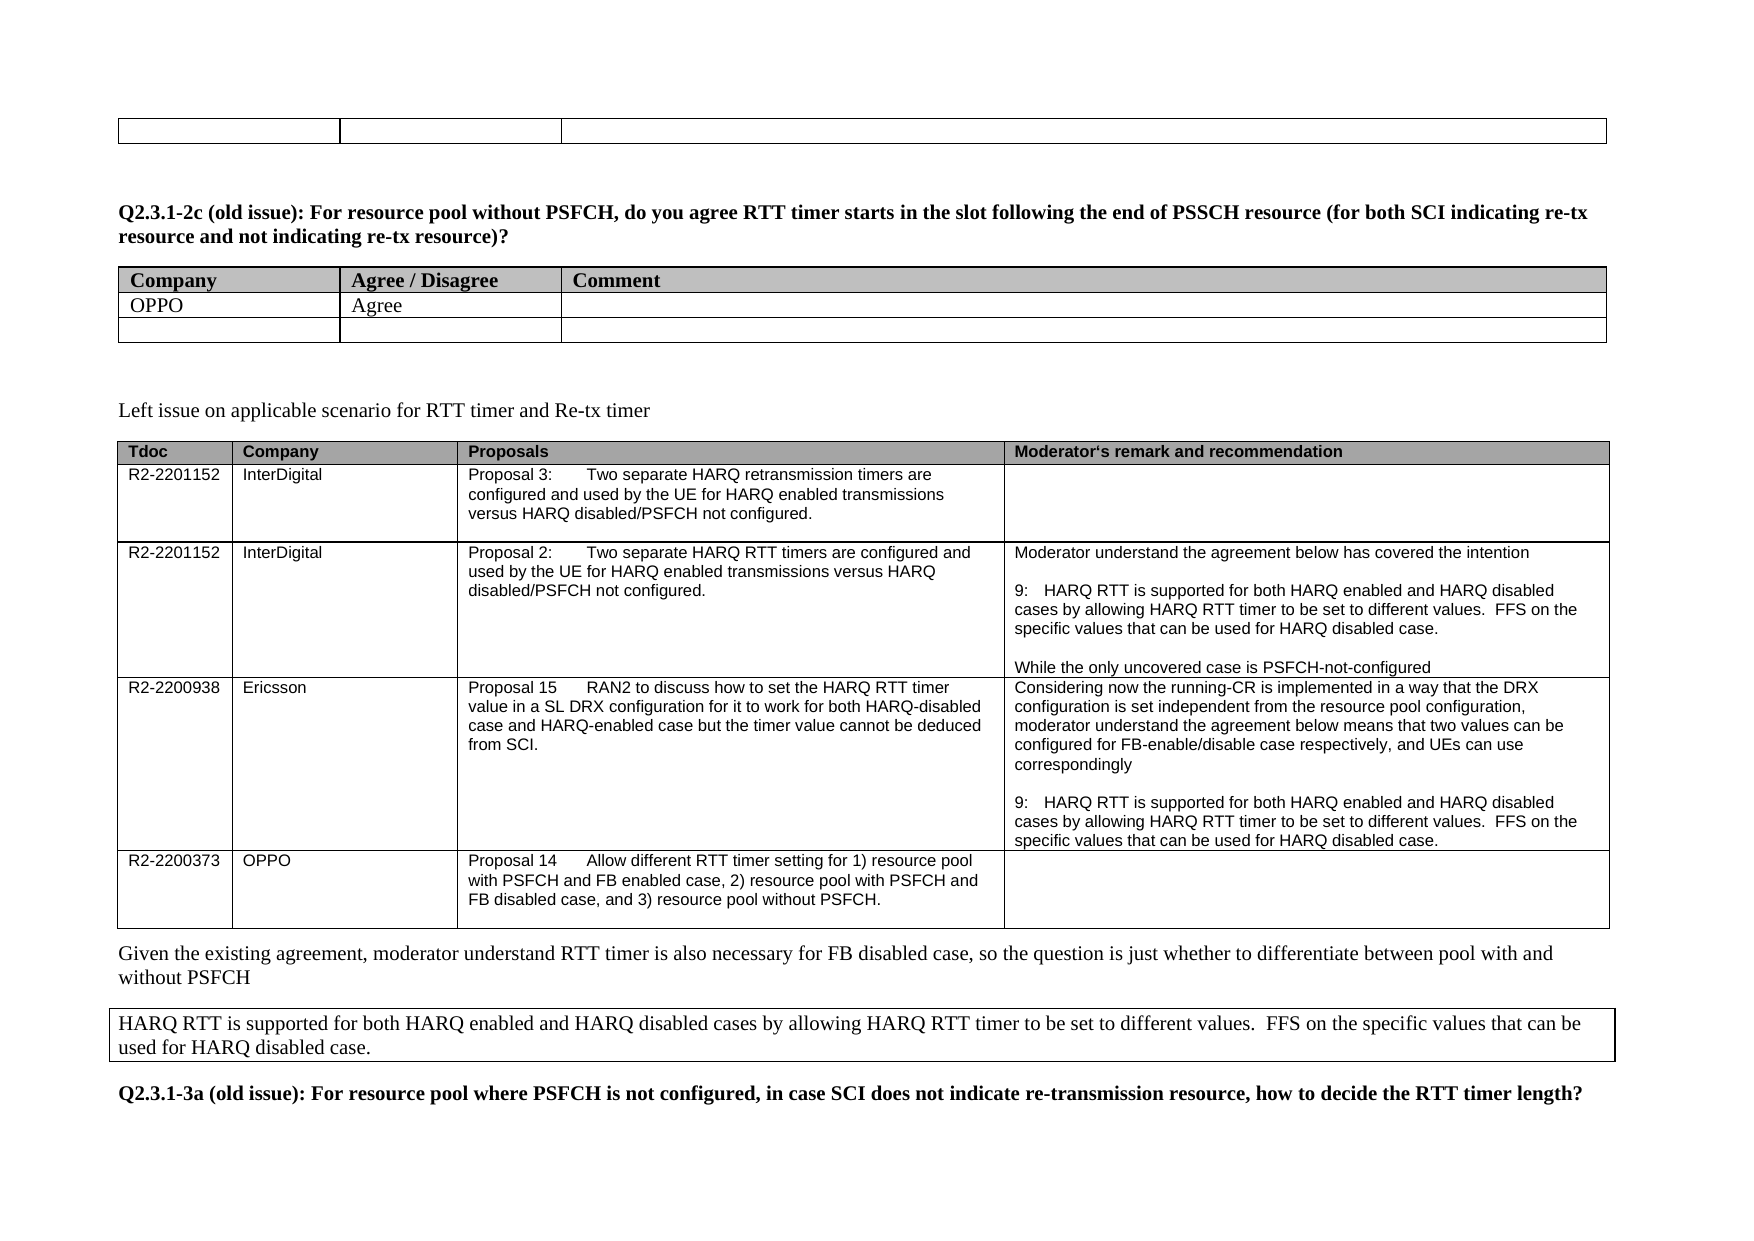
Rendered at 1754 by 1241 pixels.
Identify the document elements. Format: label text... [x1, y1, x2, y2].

table_cell [119, 119, 339, 143]
text Q2.3.1-3a (old issue): For resource pool where PSFCH is not configured, in case SCI does not indicate re-transmission resource, how to decide the RTT timer length? [118, 1081, 1606, 1105]
table_cell Ericsson [233, 678, 457, 850]
table_cell [562, 119, 1606, 143]
table_cell R2-2200373 [118, 851, 232, 927]
table_cell InterDigital [233, 465, 457, 541]
table_cell [1005, 465, 1609, 541]
table_cell Moderator understand the agreement below has covered the intention 9: HARQ RTT is supported for both HARQ enabled and HARQ disabled cases by allowing HARQ RTT timer to be set to different values. FFS on the specific values that can be used for HARQ disabled case. While the only uncovered case is PSFCH-not-configured [1005, 543, 1609, 677]
table_cell Proposal 15 RAN2 to discuss how to set the HARQ RTT timer value in a SL DRX configuration for it to work for both HARQ-disabled case and HARQ-enabled case but the timer value cannot be deduced from SCI. [458, 678, 1004, 850]
table_cell OPPO [119, 293, 339, 317]
table_cell [1005, 851, 1609, 927]
table_cell Proposal 14 Allow different RTT timer setting for 1) resource pool with PSFCH and FB enabled case, 2) resource pool with PSFCH and FB disabled case, and 3) resource pool without PSFCH. [458, 851, 1004, 927]
text Q2.3.1-2c (old issue): For resource pool without PSFCH, do you agree RTT timer starts in the slot following the end of PSSCH resource (for both SCI indicating re-tx resource and not indicating re-tx resource)? [118, 199, 1606, 248]
table_cell Considering now the running-CR is implemented in a way that the DRX configuration is set independent from the resource pool configuration, moderator understand the agreement below means that two values can be configured for FB-enable/disable case respectively, and UEs can use correspondingly 9: HARQ RTT is supported for both HARQ enabled and HARQ disabled cases by allowing HARQ RTT timer to be set to different values. FFS on the specific values that can be used for HARQ disabled case. [1005, 678, 1609, 850]
table_header Tdoc [118, 442, 232, 464]
table_header Moderator‘s remark and recommendation [1005, 442, 1609, 464]
table_cell Agree [341, 293, 561, 317]
text Given the existing agreement, moderator understand RTT timer is also necessary for FB disabled case, so the question is just whether to differentiate between pool with and without PSFCH [118, 941, 1606, 989]
table_header Comment [562, 268, 1606, 292]
table_cell [562, 318, 1606, 342]
table_header Company [119, 268, 339, 292]
table_cell OPPO [233, 851, 457, 927]
table_cell Proposal 3: Two separate HARQ retransmission timers are configured and used by the UE for HARQ enabled transmissions versus HARQ disabled/PSFCH not configured. [458, 465, 1004, 541]
table_cell [341, 119, 561, 143]
table_cell Proposal 2: Two separate HARQ RTT timers are configured and used by the UE for HARQ enabled transmissions versus HARQ disabled/PSFCH not configured. [458, 543, 1004, 677]
text HARQ RTT is supported for both HARQ enabled and HARQ disabled cases by allowing HARQ RTT timer to be set to different values. FFS on the specific values that can be used for HARQ disabled case. [110, 1009, 1614, 1061]
table_cell InterDigital [233, 543, 457, 677]
table_cell R2-2200938 [118, 678, 232, 850]
text Left issue on applicable scenario for RTT timer and Re-tx timer [118, 398, 1606, 422]
table_cell [562, 293, 1606, 317]
table_header Company [233, 442, 457, 464]
table_cell [341, 318, 561, 342]
table_cell [119, 318, 339, 342]
table_cell R2-2201152 [118, 543, 232, 677]
table_cell R2-2201152 [118, 465, 232, 541]
table_header Agree / Disagree [341, 268, 561, 292]
table_header Proposals [458, 442, 1004, 464]
